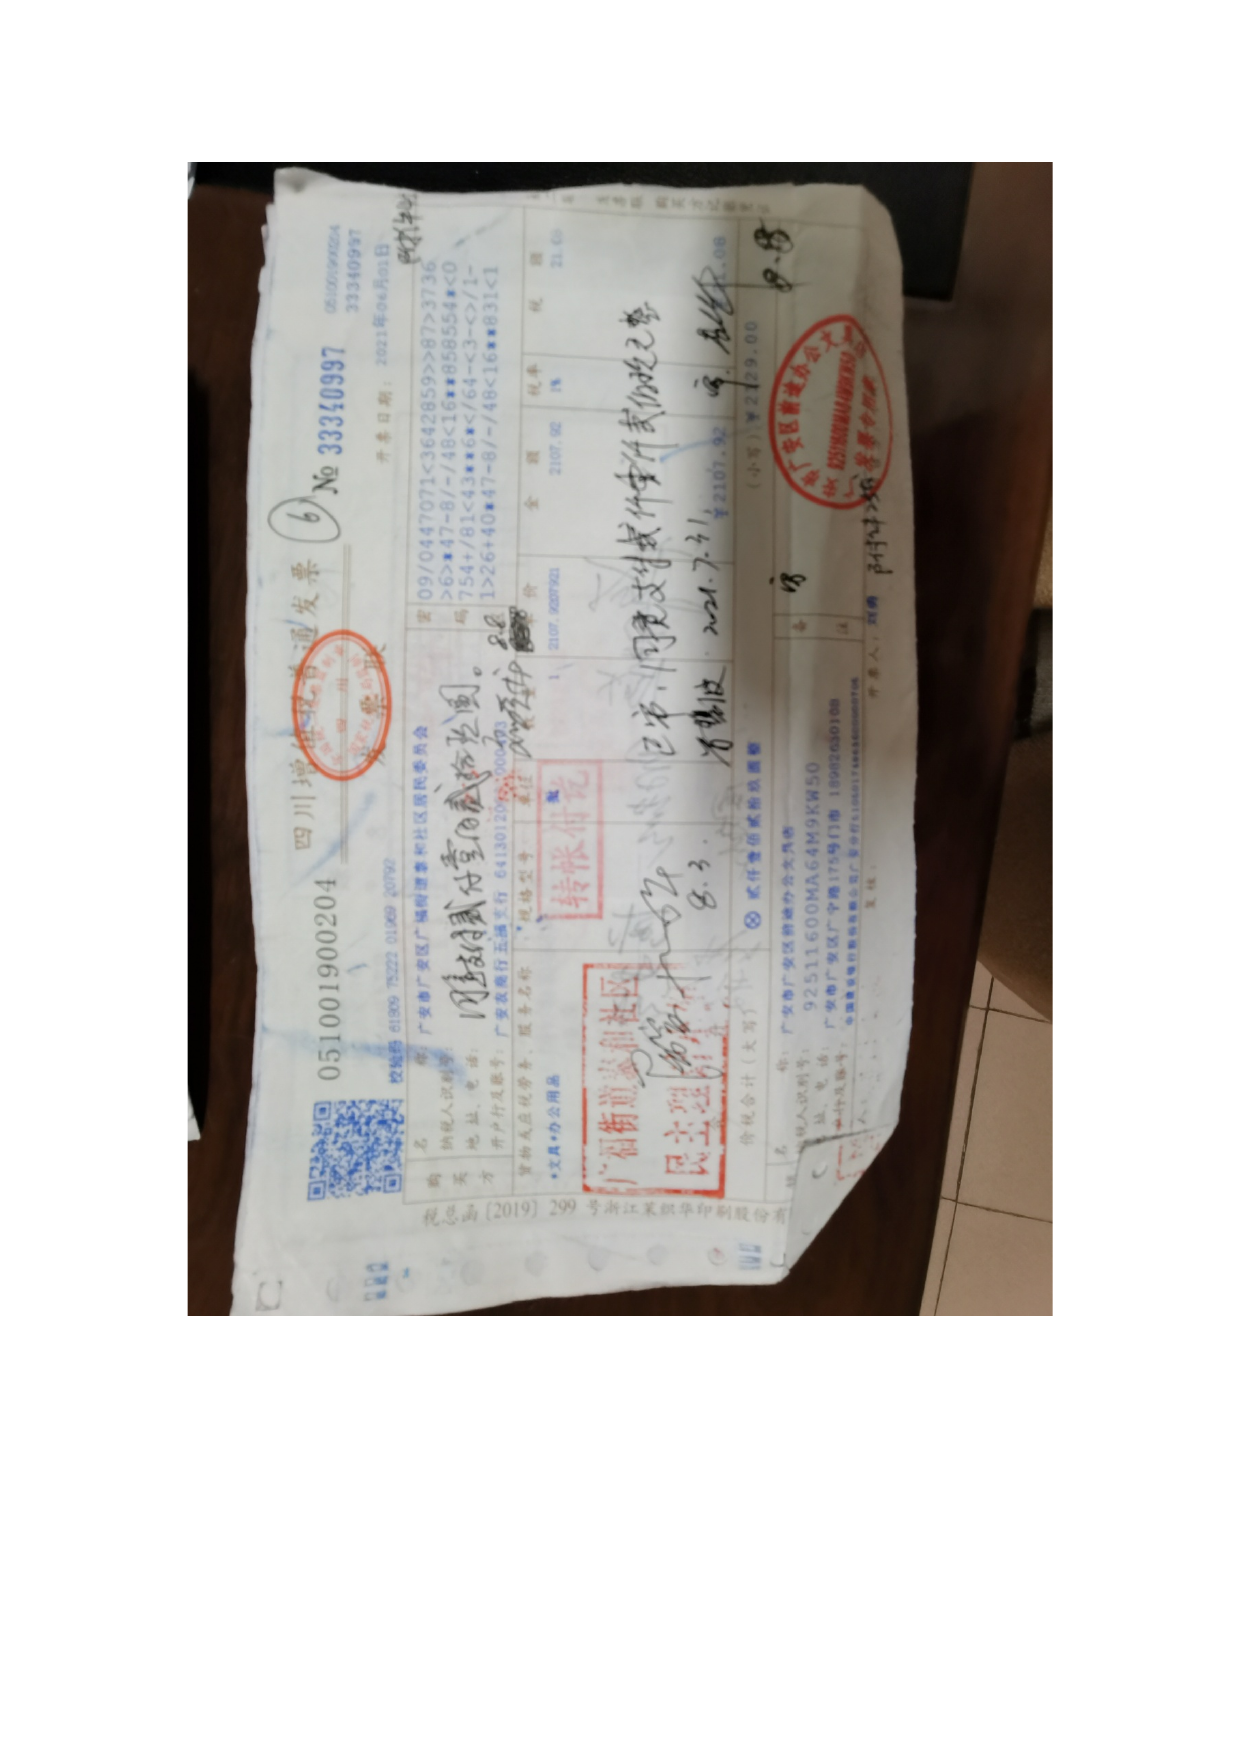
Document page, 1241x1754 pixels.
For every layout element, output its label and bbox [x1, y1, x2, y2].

picture [187, 162, 1053, 1316]
